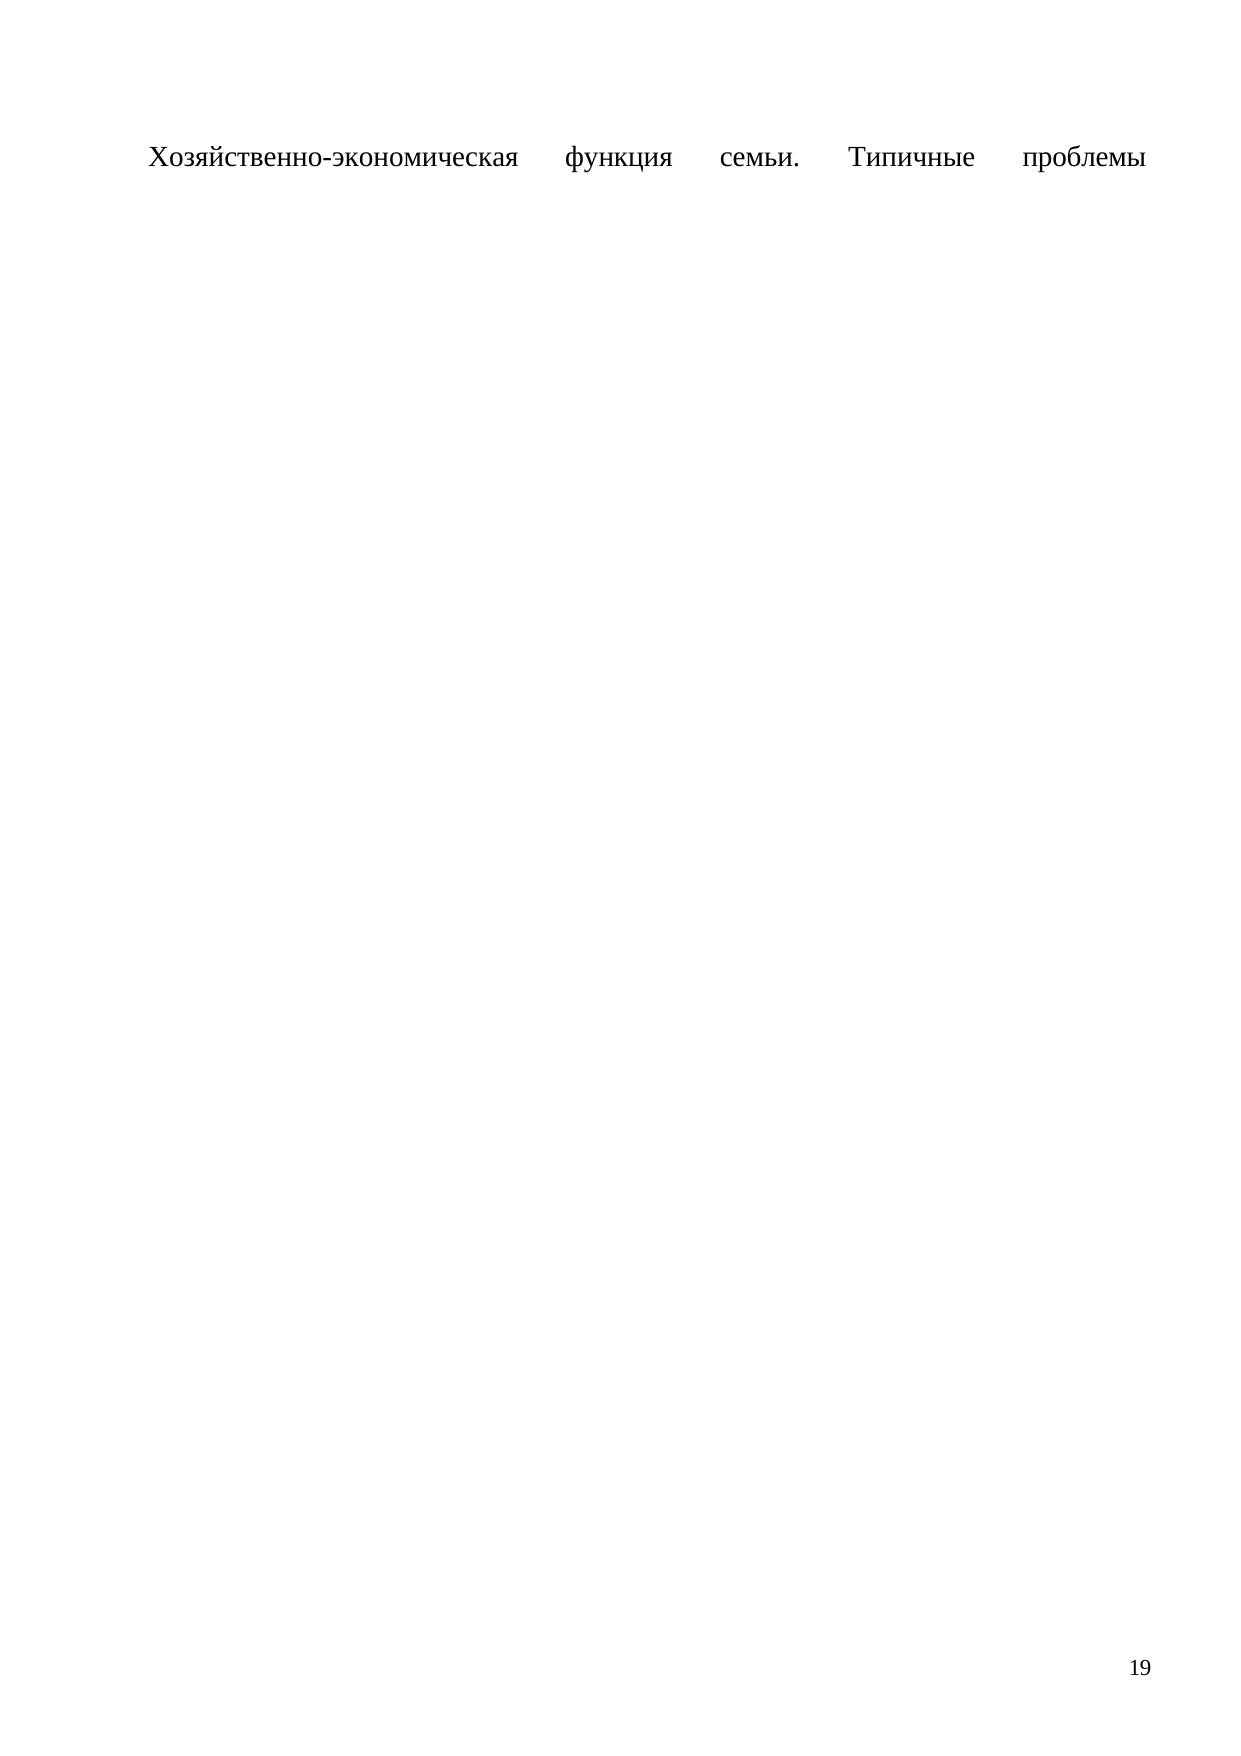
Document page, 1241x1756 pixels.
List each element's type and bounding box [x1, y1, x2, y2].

text [148, 139, 1151, 173]
